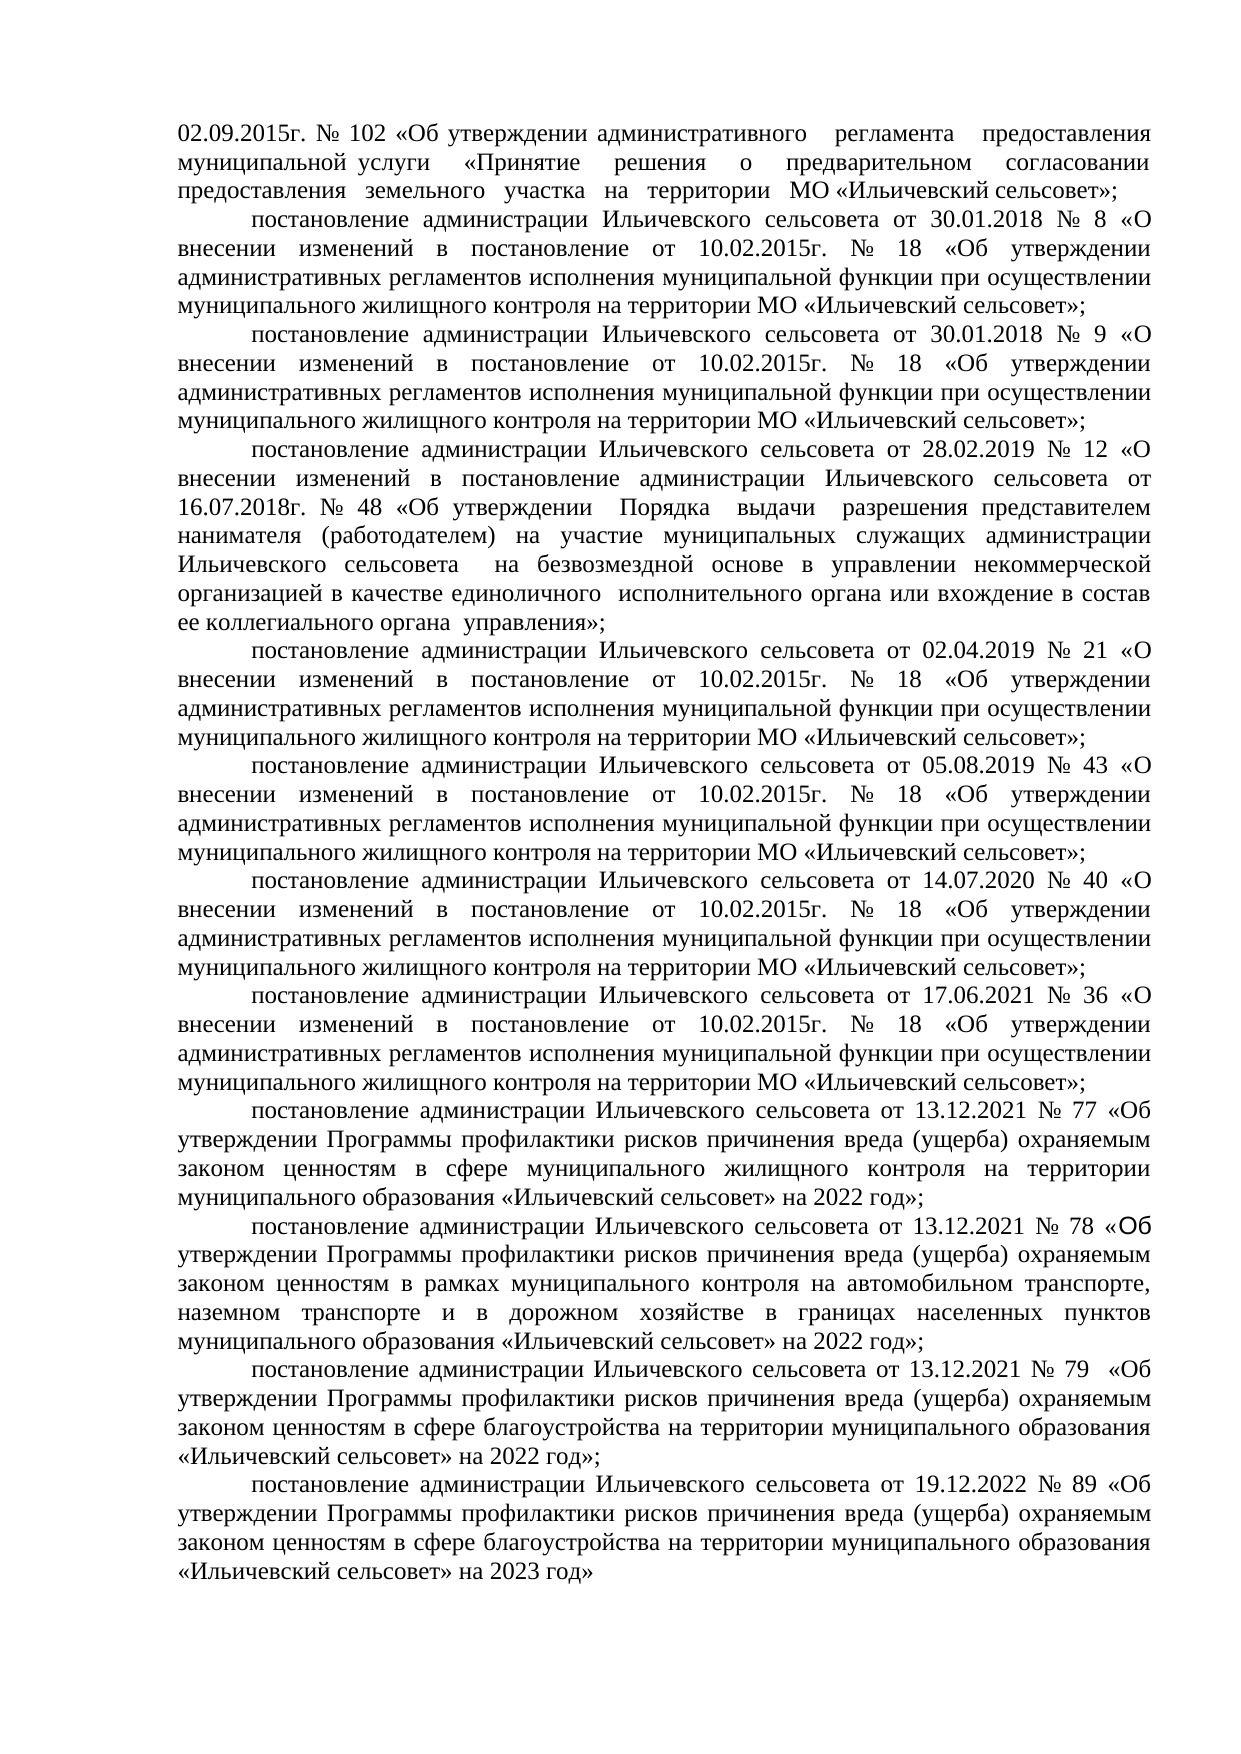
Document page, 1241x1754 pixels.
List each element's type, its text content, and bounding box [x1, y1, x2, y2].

text постановление администрации Ильичевского сельсовета от 14.07.2020 № 40 «О внесении изменений в постановление от 10.02.2015г. № 18 «Об утверждении административных регламентов исполнения муниципальной функции при осуществлении муниципального жилищного контроля на территории МО «Ильичевский сельсовет»; [177, 866, 1152, 981]
text постановление администрации Ильичевского сельсовета от 30.01.2018 № 8 «О внесении изменений в постановление от 10.02.2015г. № 18 «Об утверждении административных регламентов исполнения муниципальной функции при осуществлении муниципального жилищного контроля на территории МО «Ильичевский сельсовет»; [177, 204, 1152, 319]
text постановление администрации Ильичевского сельсовета от 13.12.2021 № 77 «Об утверждении Программы профилактики рисков причинения вреда (ущерба) охраняемым законом ценностям в сфере муниципального жилищного контроля на территории муниципального образования «Ильичевский сельсовет» на 2022 год»; [177, 1096, 1152, 1211]
text постановление администрации Ильичевского сельсовета от 28.02.2019 № 12 «О внесении изменений в постановление администрации Ильичевского сельсовета от 16.07.2018г. № 48 «Об утверждении Порядка выдачи разрешения представителем нанимателя (работодателем) на участие муниципальных служащих администрации Ильичевского сельсовета на безвозмездной основе в управлении некоммерческой организацией в качестве единоличного исполнительного органа или вхождение в состав ее коллегиального органа управления»; [177, 434, 1152, 636]
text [177, 118, 1152, 204]
text постановление администрации Ильичевского сельсовета от 05.08.2019 № 43 «О внесении изменений в постановление от 10.02.2015г. № 18 «Об утверждении административных регламентов исполнения муниципальной функции при осуществлении муниципального жилищного контроля на территории МО «Ильичевский сельсовет»; [177, 751, 1152, 866]
text постановление администрации Ильичевского сельсовета от 02.04.2019 № 21 «О внесении изменений в постановление от 10.02.2015г. № 18 «Об утверждении административных регламентов исполнения муниципальной функции при осуществлении муниципального жилищного контроля на территории МО «Ильичевский сельсовет»; [177, 636, 1152, 751]
text постановление администрации Ильичевского сельсовета от 13.12.2021 № 78 «Об утверждении Программы профилактики рисков причинения вреда (ущерба) охраняемым законом ценностям в рамках муниципального контроля на автомобильном транспорте, наземном транспорте и в дорожном хозяйстве в границах населенных пунктов муниципального образования «Ильичевский сельсовет» на 2022 год»; [177, 1211, 1152, 1354]
text постановление администрации Ильичевского сельсовета от 19.12.2022 № 89 «Об утверждении Программы профилактики рисков причинения вреда (ущерба) охраняемым законом ценностям в сфере благоустройства на территории муниципального образования «Ильичевский сельсовет» на 2023 год» [177, 1469, 1152, 1584]
text постановление администрации Ильичевского сельсовета от 17.06.2021 № 36 «О внесении изменений в постановление от 10.02.2015г. № 18 «Об утверждении административных регламентов исполнения муниципальной функции при осуществлении муниципального жилищного контроля на территории МО «Ильичевский сельсовет»; [177, 981, 1152, 1096]
text постановление администрации Ильичевского сельсовета от 13.12.2021 № 79 «Об утверждении Программы профилактики рисков причинения вреда (ущерба) охраняемым законом ценностям в сфере благоустройства на территории муниципального образования «Ильичевский сельсовет» на 2022 год»; [177, 1354, 1152, 1469]
text постановление администрации Ильичевского сельсовета от 30.01.2018 № 9 «О внесении изменений в постановление от 10.02.2015г. № 18 «Об утверждении административных регламентов исполнения муниципальной функции при осуществлении муниципального жилищного контроля на территории МО «Ильичевский сельсовет»; [177, 319, 1152, 434]
